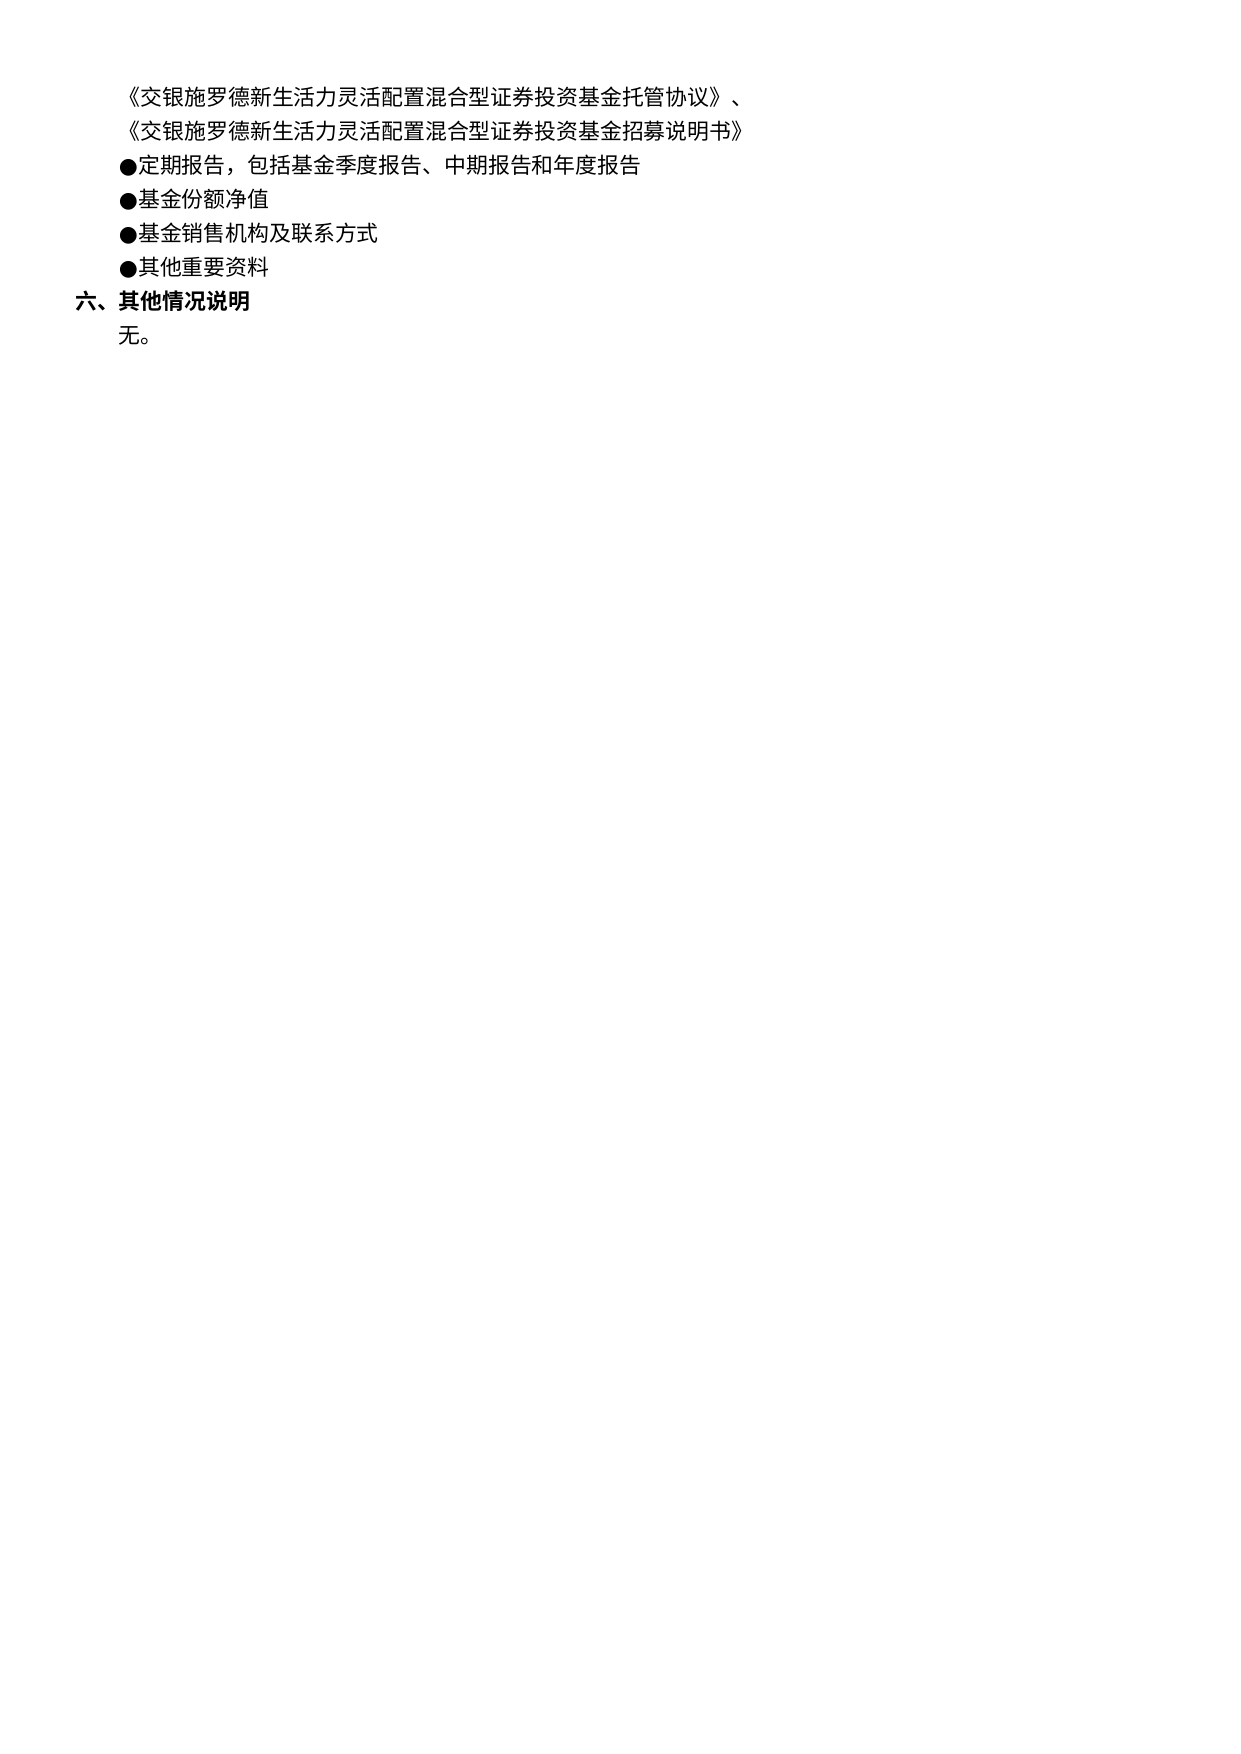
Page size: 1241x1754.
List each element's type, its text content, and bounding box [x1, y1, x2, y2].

text ●其他重要资料 [75, 249, 1165, 283]
text 《交银施罗德新生活力灵活配置混合型证券投资基金托管协议》、 [75, 79, 1165, 113]
text ●基金份额净值 [75, 181, 1165, 215]
text ●定期报告，包括基金季度报告、中期报告和年度报告 [75, 147, 1165, 181]
text 《交银施罗德新生活力灵活配置混合型证券投资基金招募说明书》 [75, 113, 1165, 147]
text 无。 [75, 317, 1165, 351]
text 六、其他情况说明 [75, 283, 1165, 317]
text ●基金销售机构及联系方式 [75, 215, 1165, 249]
